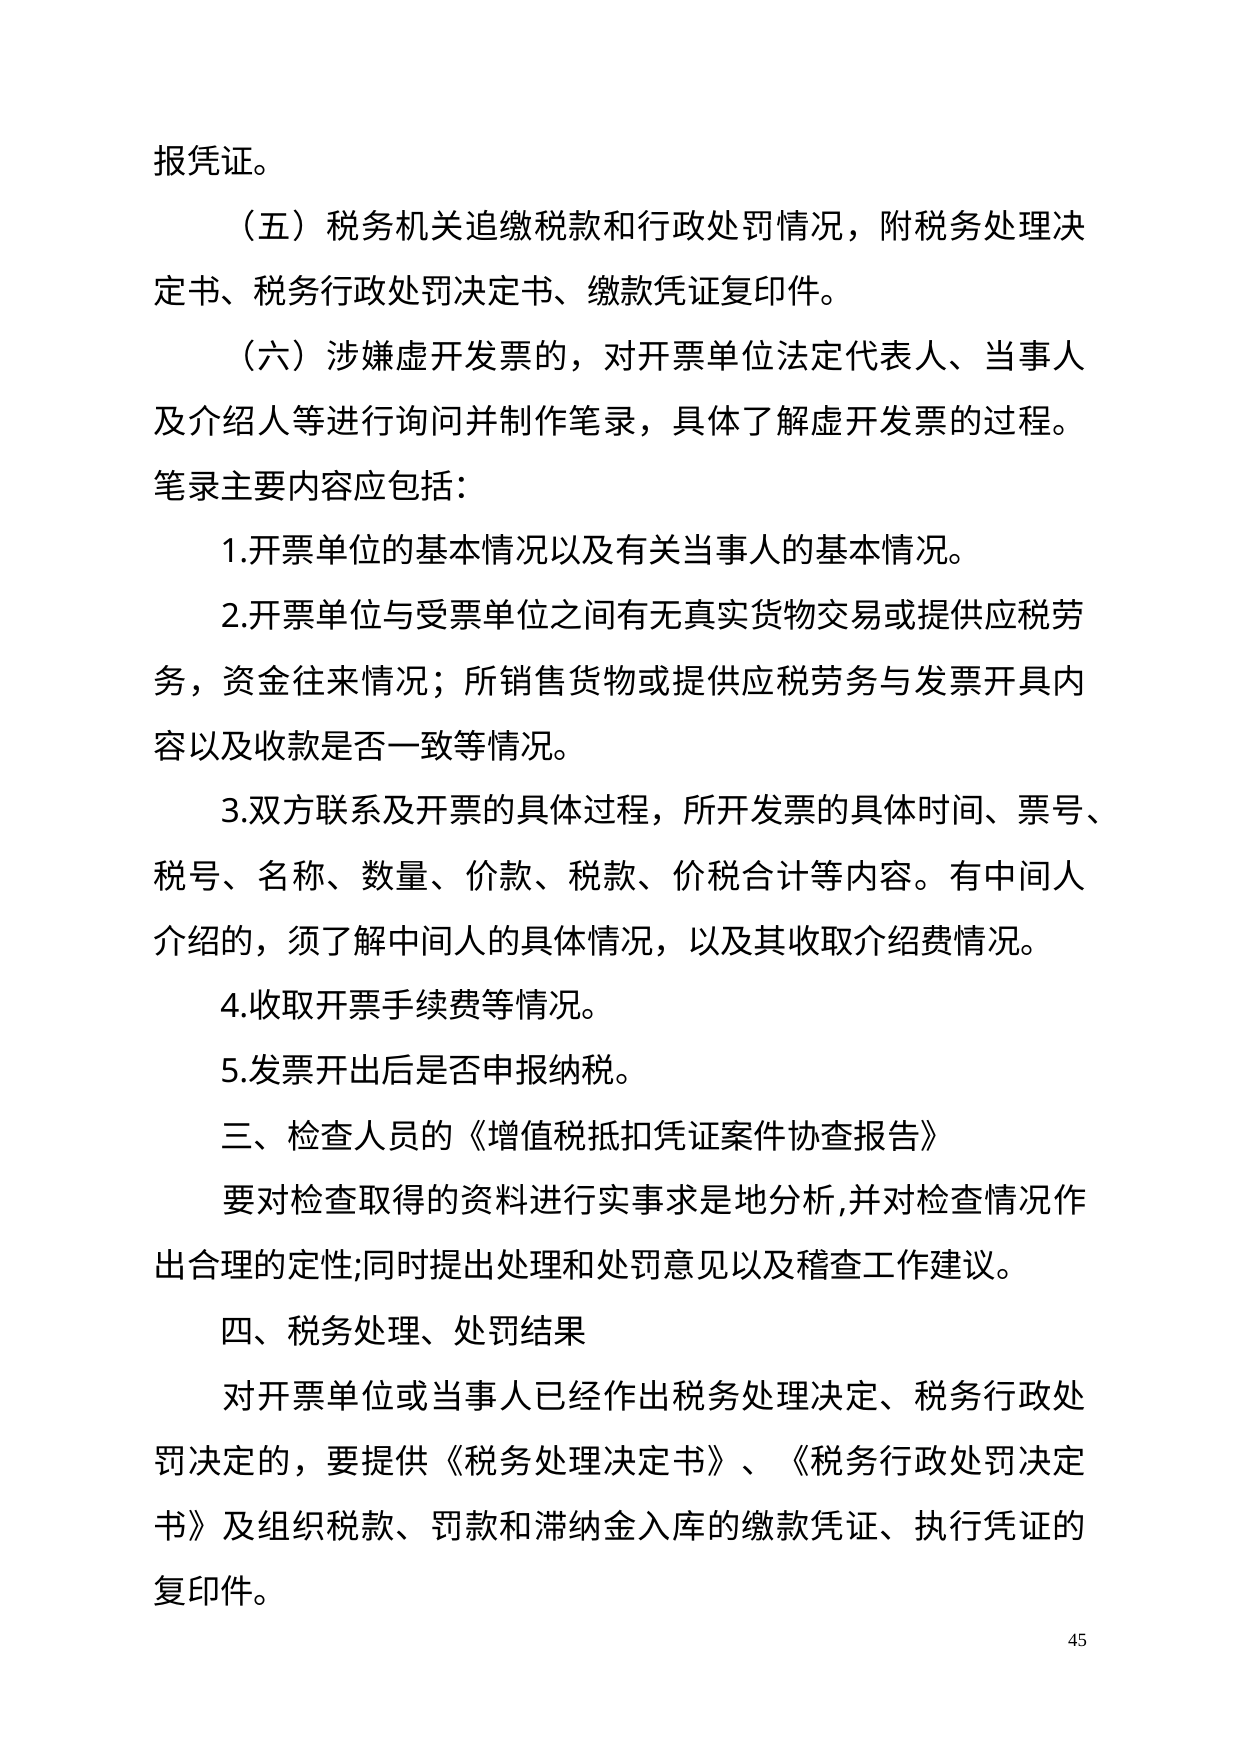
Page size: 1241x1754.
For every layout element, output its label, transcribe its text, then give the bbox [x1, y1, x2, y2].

text 要对检查取得的资料进行实事求是地分析,并对检查情况作出合理的定性;同时提出处理和处罚意见以及稽查工作建议。 [153, 1166, 1087, 1296]
text （六）涉嫌虚开发票的，对开票单位法定代表人、当事人及介绍人等进行询问并制作笔录，具体了解虚开发票的过程。笔录主要内容应包括： [153, 321, 1087, 516]
text 4.收取开票手续费等情况。 [153, 971, 1087, 1036]
text （五）税务机关追缴税款和行政处罚情况，附税务处理决定书、税务行政处罚决定书、缴款凭证复印件。 [153, 191, 1087, 321]
text 三、检查人员的《增值税抵扣凭证案件协查报告》 [153, 1101, 1087, 1166]
text 四、税务处理、处罚结果 [153, 1296, 1087, 1361]
text 对开票单位或当事人已经作出税务处理决定、税务行政处罚决定的，要提供《税务处理决定书》、《税务行政处罚决定书》及组织税款、罚款和滞纳金入库的缴款凭证、执行凭证的复印件。 [153, 1361, 1087, 1621]
text 1.开票单位的基本情况以及有关当事人的基本情况。 [153, 516, 1087, 581]
text 2.开票单位与受票单位之间有无真实货物交易或提供应税劳务，资金往来情况；所销售货物或提供应税劳务与发票开具内容以及收款是否一致等情况。 [153, 581, 1087, 776]
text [153, 126, 1087, 191]
text 5.发票开出后是否申报纳税。 [153, 1036, 1087, 1101]
text 3.双方联系及开票的具体过程，所开发票的具体时间、票号、税号、名称、数量、价款、税款、价税合计等内容。有中间人介绍的，须了解中间人的具体情况，以及其收取介绍费情况。 [153, 776, 1087, 971]
